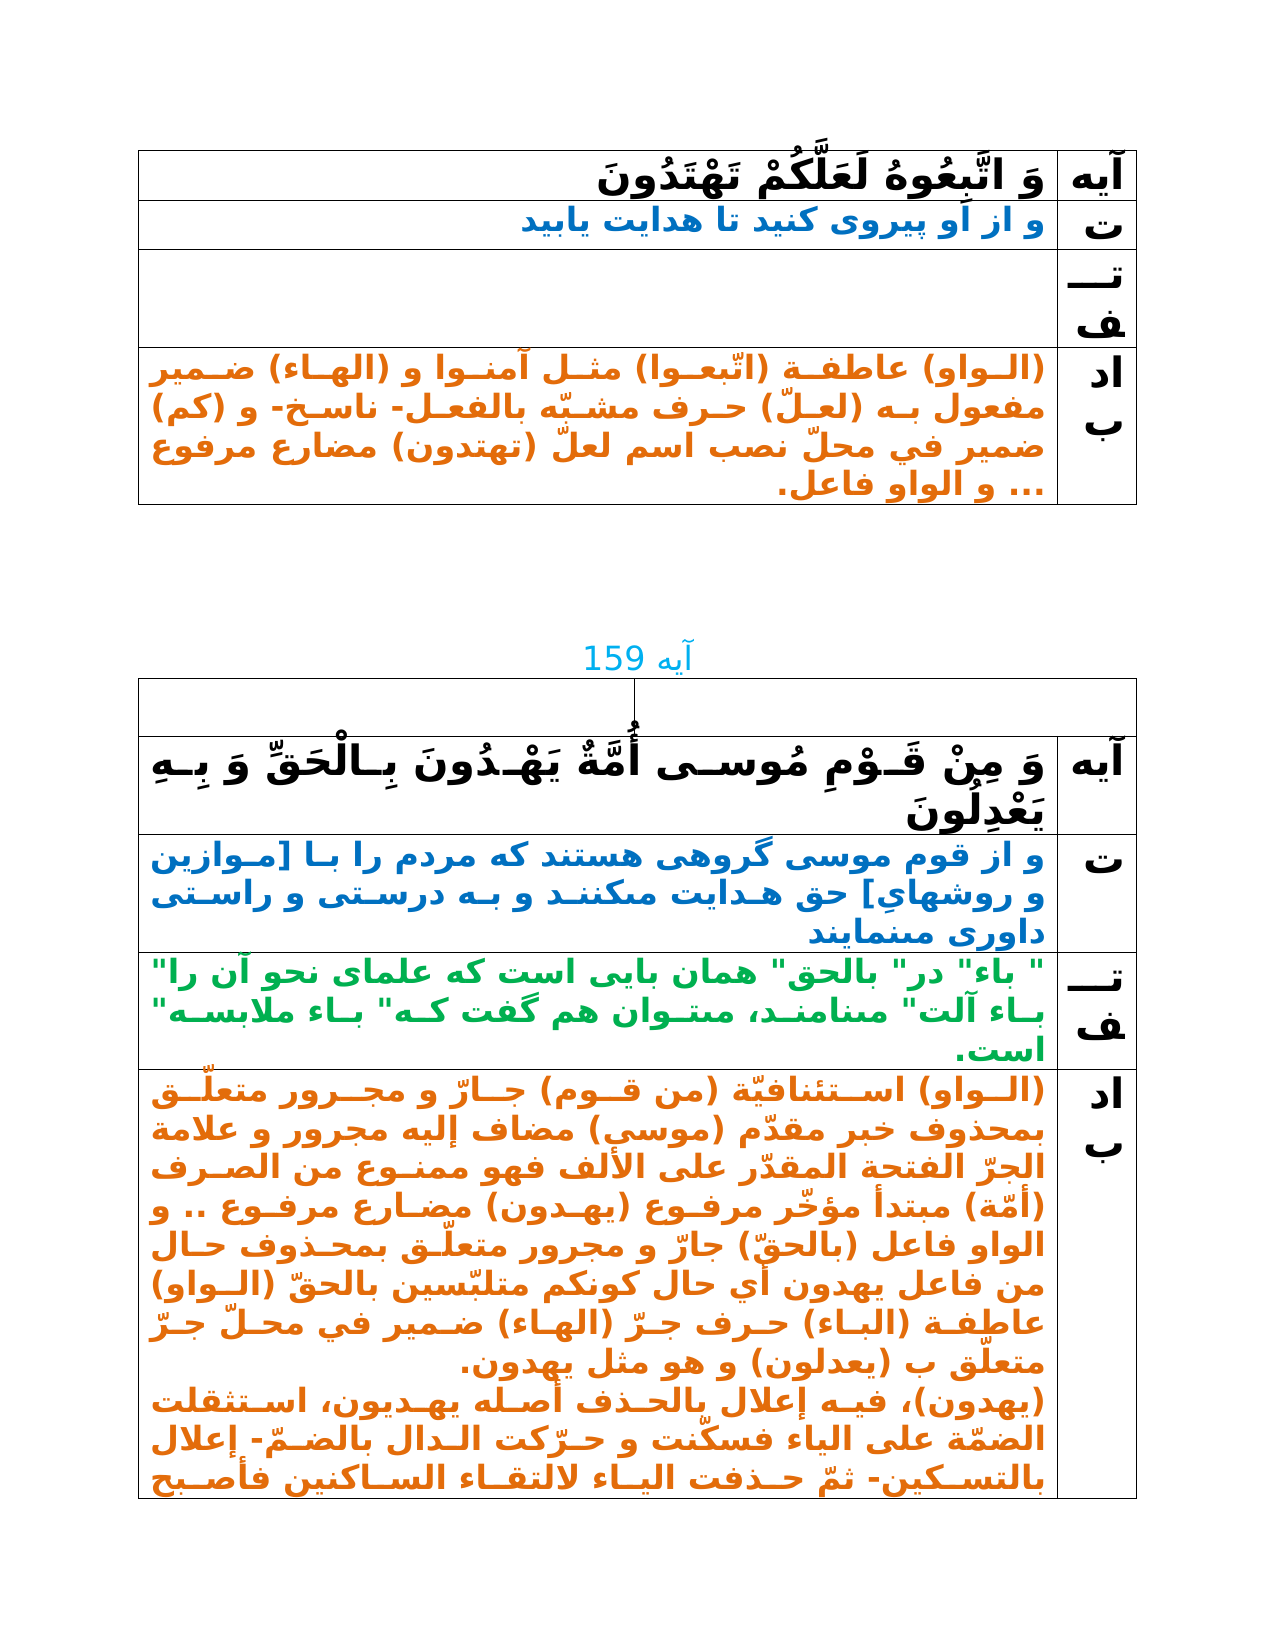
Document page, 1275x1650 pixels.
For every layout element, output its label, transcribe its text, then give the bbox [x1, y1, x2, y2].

table_cell تف [1058, 953, 1136, 1069]
table_cell [139, 250, 1057, 347]
table_cell وَ اتَّبِعُوهُ لَعَلَّكُمْ تَهْتَدُونَ [139, 151, 1057, 199]
subtitle آیه 159 [150, 639, 1125, 678]
table_cell تف [1058, 250, 1136, 347]
table_cell ت [1058, 201, 1136, 249]
table_cell ت [1058, 835, 1136, 952]
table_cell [139, 1070, 1057, 1498]
table_header [139, 679, 634, 736]
table_cell آیه [1058, 151, 1136, 199]
table_cell آیه [1058, 737, 1136, 834]
table_cell " باء" در" بالحق" همان بايى است كه علماى نحو آن را" باء آلت" مى‏نامند، مى‏توان هم گفت كه" باء ملابسه" است. [139, 953, 1057, 1069]
table_cell (الواو) عاطفة (اتّبعوا) مثل آمنوا و (الهاء) ضمير مفعول به (لعلّ) حرف مشبّه بالفعل- ناسخ- و (كم) ضمير في محلّ نصب اسم لعلّ (تهتدون) مضارع مرفوع ... و الواو فاعل. [139, 348, 1057, 504]
table_cell و از او پيروى كنيد تا هدايت يابيد [139, 201, 1057, 249]
table_cell و از قوم موسى گروهى هستند كه مردم را با [موازين و روش‏هاىِ‏] حق هدايت مى‏كنند و به درستى و راستى داورى مى‏نمايند [139, 835, 1057, 952]
table_cell ادب [1058, 1070, 1136, 1498]
table_cell ادب [1058, 348, 1136, 504]
table_cell وَ مِنْ قَوْمِ مُوسى‏ أُمَّةٌ يَهْدُونَ بِالْحَقِّ وَ بِهِ يَعْدِلُونَ [139, 737, 1057, 834]
table_header [635, 679, 1136, 736]
